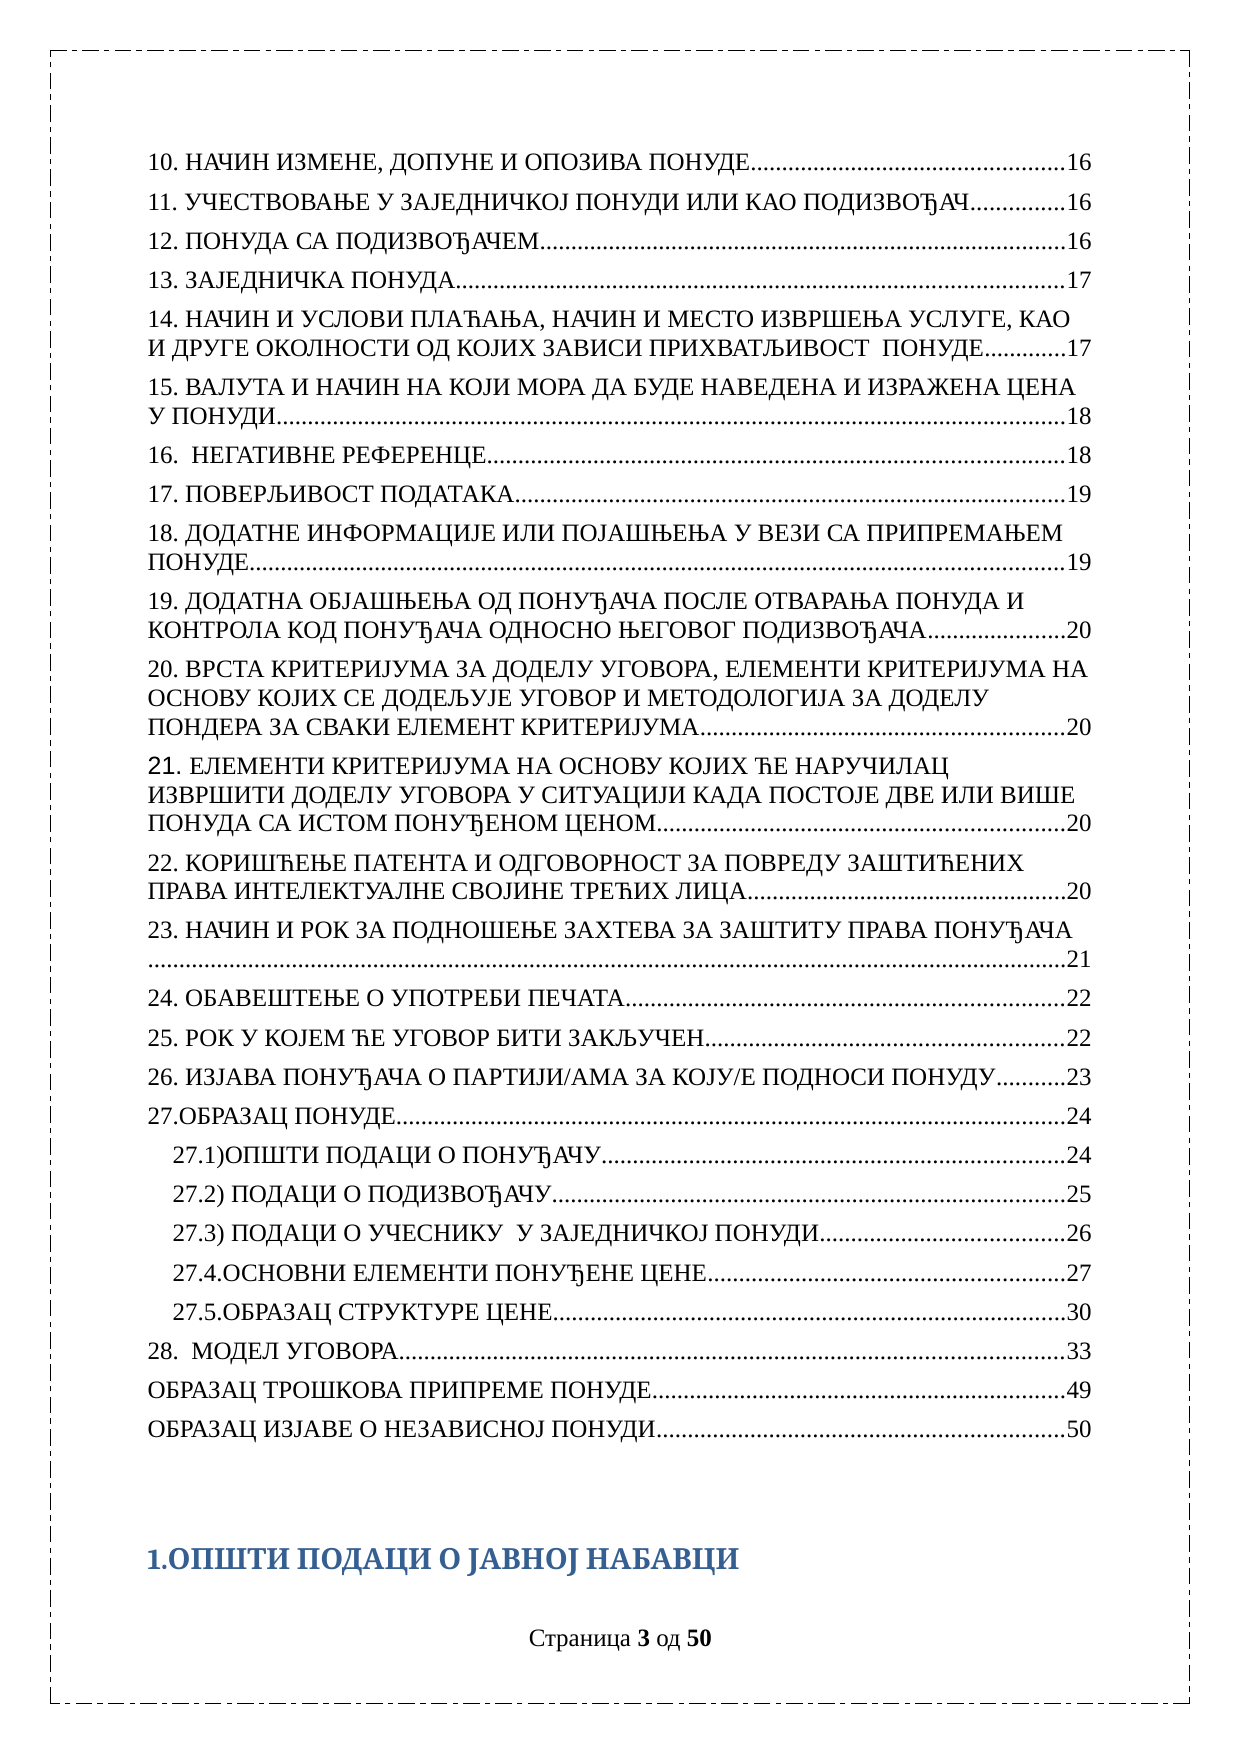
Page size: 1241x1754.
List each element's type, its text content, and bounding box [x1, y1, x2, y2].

text 25. РОК У КОЈЕМ ЋЕ УГОВОР БИТИ ЗАКЉУЧЕН 22 [147, 1023, 1093, 1051]
text 16. НЕГАТИВНЕ РЕФЕРЕНЦЕ 18 [147, 440, 1093, 469]
text 24. ОБАВЕШТЕЊЕ О УПОТРЕБИ ПЕЧАТА 22 [147, 983, 1093, 1012]
text ОБРАЗАЦ ТРОШКОВА ПРИПРЕМЕ ПОНУДЕ 49 [147, 1375, 1093, 1404]
text 27.1)ОПШТИ ПОДАЦИ О ПОНУЂАЧУ 24 [172, 1140, 1093, 1169]
text 27.2) ПОДАЦИ О ПОДИЗВОЂАЧУ 25 [172, 1179, 1093, 1208]
text 22. КОРИШЋЕЊЕ ПАТЕНТА И ОДГОВОРНОСТ ЗА ПОВРЕДУ ЗАШТИЋЕНИХ ПРАВА ИНТЕЛЕКТУАЛНЕ СВОЈИНЕ ТРЕЋИХ ЛИЦА 20 [147, 848, 1093, 905]
text 27.4.ОСНОВНИ ЕЛЕМЕНТИ ПОНУЂЕНЕ ЦЕНЕ 27 [172, 1258, 1093, 1286]
text ОБРАЗАЦ ИЗЈАВЕ О НЕЗАВИСНОЈ ПОНУДИ 50 [147, 1414, 1093, 1443]
text 27.3) ПОДАЦИ О УЧЕСНИКУ У ЗАЈЕДНИЧКОЈ ПОНУДИ 26 [172, 1218, 1093, 1247]
text 27.ОБРАЗАЦ ПОНУДЕ 24 [147, 1101, 1093, 1130]
text 12. ПОНУДА СА ПОДИЗВОЂАЧЕМ 16 [147, 226, 1093, 254]
text 17. ПОВЕРЉИВОСТ ПОДАТАКА 19 [147, 479, 1093, 508]
text 11. УЧЕСТВОВАЊЕ У ЗАЈЕДНИЧКОЈ ПОНУДИ ИЛИ КАО ПОДИЗВОЂАЧ 16 [147, 187, 1093, 215]
text 21. ЕЛЕМЕНТИ КРИТЕРИЈУМА НА ОСНОВУ КОЈИХ ЋЕ НАРУЧИЛАЦ ИЗВРШИТИ ДОДЕЛУ УГОВОРА У СИТУАЦИЈИ КАДА ПОСТОЈЕ ДВЕ ИЛИ ВИШЕ ПОНУДА СА ИСТОМ ПОНУЂЕНОМ ЦЕНОМ 20 [147, 751, 1093, 837]
text 15. ВАЛУТА И НАЧИН НА КОЈИ МОРА ДА БУДЕ НАВЕДЕНА И ИЗРАЖЕНА ЦЕНА У ПОНУДИ 18 [147, 372, 1093, 429]
text 20. ВРСТА КРИТЕРИЈУМА ЗА ДОДЕЛУ УГОВОРА, ЕЛЕМЕНТИ КРИТЕРИЈУМА НА ОСНОВУ КОЈИХ СЕ ДОДЕЉУЈЕ УГОВОР И МЕТОДОЛОГИЈА ЗА ДОДЕЛУ ПОНДЕРА ЗА СВАКИ ЕЛЕМЕНТ КРИТЕРИЈУМА 20 [147, 654, 1093, 740]
text 18. ДОДАТНЕ ИНФОРМАЦИЈЕ ИЛИ ПОЈАШЊЕЊА У ВЕЗИ СА ПРИПРЕМАЊЕМ ПОНУДЕ 19 [147, 518, 1093, 576]
text 26. ИЗЈАВА ПОНУЂАЧА О ПАРТИЈИ/АМА ЗА КОЈУ/Е ПОДНОСИ ПОНУДУ 23 [147, 1062, 1093, 1091]
text 14. НАЧИН И УСЛОВИ ПЛАЋАЊА, НАЧИН И МЕСТО ИЗВРШЕЊА УСЛУГЕ, КАО И ДРУГЕ ОКОЛНОСТИ ОД КОЈИХ ЗАВИСИ ПРИХВАТЉИВОСТ ПОНУДЕ 17 [147, 304, 1093, 362]
text 27.5.ОБРАЗАЦ СТРУКТУРЕ ЦЕНЕ 30 [172, 1297, 1093, 1326]
text 13. ЗАЈЕДНИЧКА ПОНУДА 17 [147, 265, 1093, 294]
text 23. НАЧИН И РОК ЗА ПОДНОШЕЊЕ ЗАХТЕВА ЗА ЗАШТИТУ ПРАВА ПОНУЂАЧА 21 [147, 916, 1093, 973]
text 10. НАЧИН ИЗМЕНЕ, ДОПУНЕ И ОПОЗИВА ПОНУДЕ 16 [147, 147, 1093, 176]
text 19. ДОДАТНА ОБЈАШЊЕЊА ОД ПОНУЂАЧА ПОСЛЕ ОТВАРАЊА ПОНУДА И КОНТРОЛА КОД ПОНУЂАЧА ОДНОСНО ЊЕГОВОГ ПОДИЗВОЂАЧА 20 [147, 586, 1093, 644]
text 28. МОДЕЛ УГОВОРА 33 [147, 1336, 1093, 1365]
subtitle 1.ОПШТИ ПОДАЦИ О ЈАВНОЈ НАБАВЦИ [147, 1543, 1093, 1576]
